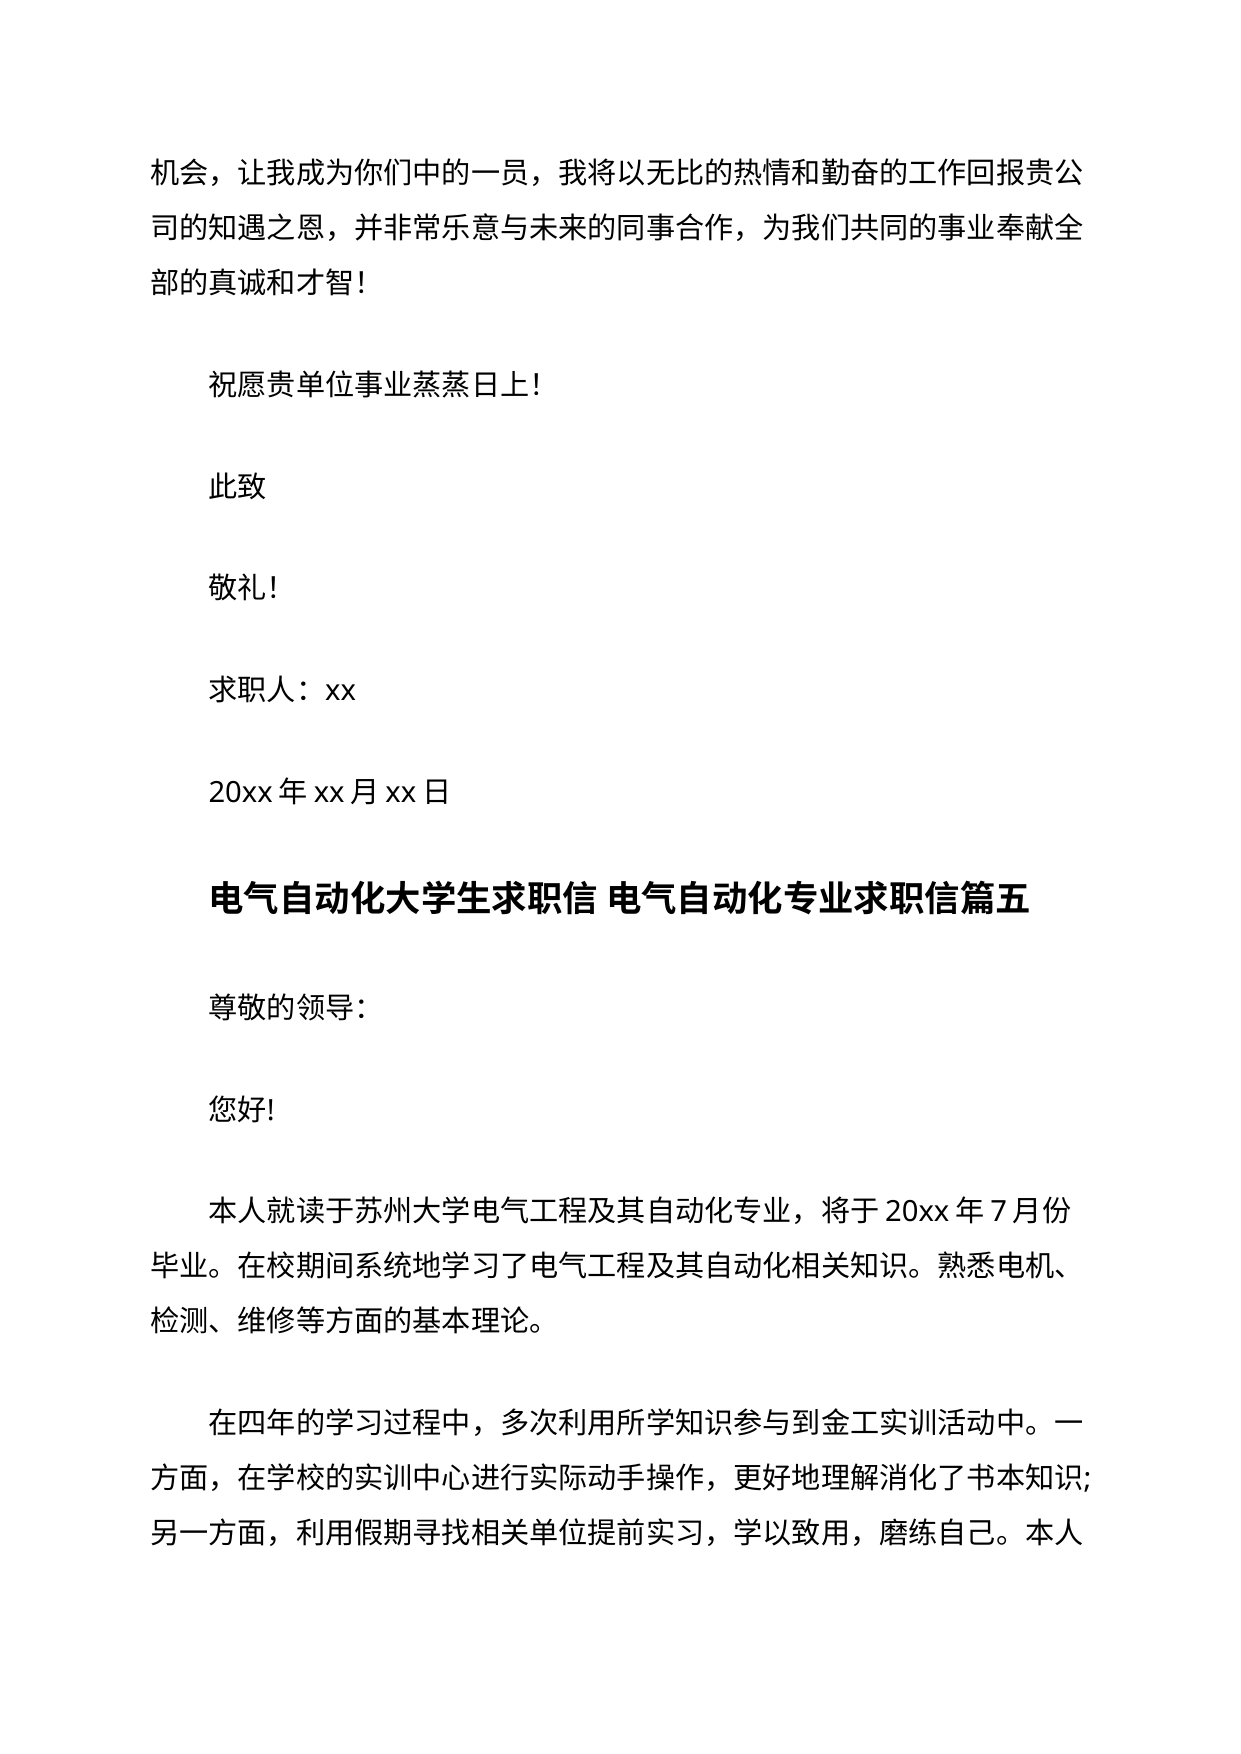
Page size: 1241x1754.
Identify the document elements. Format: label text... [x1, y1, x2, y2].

text 此致 [150, 463, 1090, 506]
text 本人就读于苏州大学电气工程及其自动化专业，将于20xx年7月份毕业。在校期间系统地学习了电气工程及其自动化相关知识。熟悉电机、检测、维修等方面的基本理论。 [150, 1188, 1090, 1340]
text 20xx年xx月xx日 [150, 769, 1090, 811]
text 祝愿贵单位事业蒸蒸日上！ [150, 362, 1090, 404]
text 求职人：xx [150, 667, 1090, 709]
text 敬礼！ [150, 565, 1090, 607]
text 电气自动化大学生求职信 电气自动化专业求职信篇五 [150, 871, 1090, 922]
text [150, 150, 1090, 302]
text 您好! [150, 1086, 1090, 1128]
text 尊敬的领导： [150, 984, 1090, 1027]
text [150, 1400, 1090, 1552]
